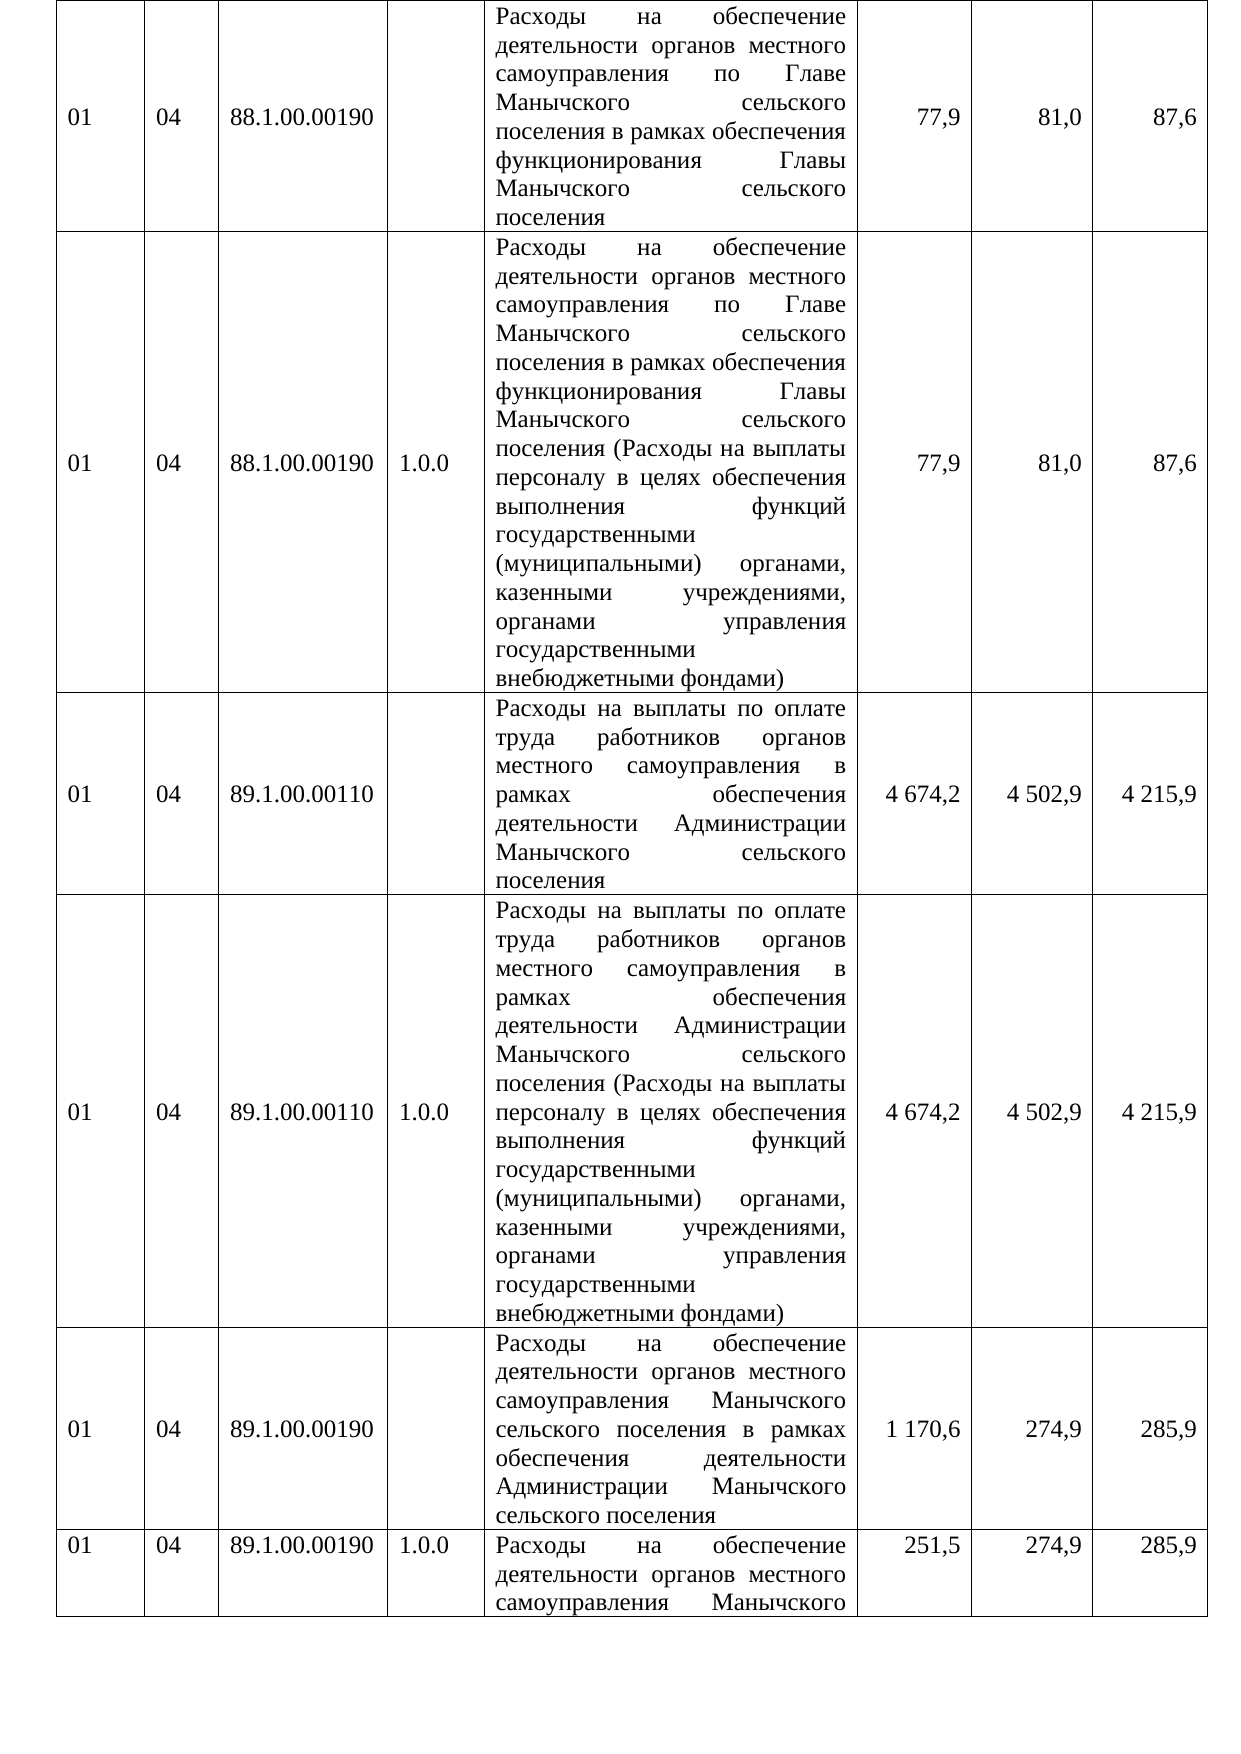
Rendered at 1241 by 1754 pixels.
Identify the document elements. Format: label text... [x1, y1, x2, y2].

table_cell 01 [57, 1328, 144, 1529]
table_cell 88.1.00.00190 [219, 232, 387, 692]
table_cell 04 [145, 232, 218, 692]
table_cell 77,9 [858, 232, 971, 692]
table_cell 01 [57, 1530, 144, 1616]
table_cell 4 215,9 [1093, 693, 1207, 894]
table_cell 77,9 [858, 1, 971, 231]
table_cell 81,0 [972, 1, 1092, 231]
table_cell 1 170,6 [858, 1328, 971, 1529]
table_cell 274,9 [972, 1530, 1092, 1616]
table_cell [388, 1328, 484, 1529]
table_cell 274,9 [972, 1328, 1092, 1529]
table_cell 4 215,9 [1093, 895, 1207, 1327]
table_cell 1.0.0 [388, 895, 484, 1327]
table_cell 87,6 [1093, 1, 1207, 231]
table_cell 88.1.00.00190 [219, 1, 387, 231]
table_cell 04 [145, 693, 218, 894]
table_cell 01 [57, 1, 144, 231]
table_cell [388, 693, 484, 894]
table_cell 4 502,9 [972, 693, 1092, 894]
table_cell 4 674,2 [858, 693, 971, 894]
table_cell 89.1.00.00110 [219, 895, 387, 1327]
table_cell 01 [57, 232, 144, 692]
table_cell 285,9 [1093, 1328, 1207, 1529]
table_cell Расходы на выплаты по оплате труда работников органов местного самоуправления в рамках обеспечения деятельности Администрации Манычского сельского поселения [485, 693, 857, 894]
table_cell Расходы на выплаты по оплате труда работников органов местного самоуправления в рамках обеспечения деятельности Администрации Манычского сельского поселения (Расходы на выплаты персоналу в целях обеспечения выполнения функций государственными (муниципальными) органами, казенными учреждениями, органами управления государственными внебюджетными фондами) [485, 895, 857, 1327]
table_cell Расходы на обеспечение деятельности органов местного самоуправления по Главе Манычского сельского поселения в рамках обеспечения функционирования Главы Манычского сельского поселения (Расходы на выплаты персоналу в целях обеспечения выполнения функций государственными (муниципальными) органами, казенными учреждениями, органами управления государственными внебюджетными фондами) [485, 232, 857, 692]
table_cell 04 [145, 1530, 218, 1616]
table_cell 4 502,9 [972, 895, 1092, 1327]
table_cell 251,5 [858, 1530, 971, 1616]
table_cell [485, 1530, 857, 1616]
table_cell Расходы на обеспечение деятельности органов местного самоуправления по Главе Манычского сельского поселения в рамках обеспечения функционирования Главы Манычского сельского поселения [485, 1, 857, 231]
table_cell 01 [57, 895, 144, 1327]
table_cell 04 [145, 1, 218, 231]
table_cell 285,9 [1093, 1530, 1207, 1616]
table_cell 89.1.00.00190 [219, 1530, 387, 1616]
table_cell 1.0.0 [388, 232, 484, 692]
table_cell 89.1.00.00190 [219, 1328, 387, 1529]
table_cell 87,6 [1093, 232, 1207, 692]
table_cell 4 674,2 [858, 895, 971, 1327]
table_cell 1.0.0 [388, 1530, 484, 1616]
table_cell Расходы на обеспечение деятельности органов местного самоуправления Манычского сельского поселения в рамках обеспечения деятельности Администрации Манычского сельского поселения [485, 1328, 857, 1529]
table_cell 04 [145, 1328, 218, 1529]
table_cell 89.1.00.00110 [219, 693, 387, 894]
table_cell 04 [145, 895, 218, 1327]
table_cell 81,0 [972, 232, 1092, 692]
table_cell 01 [57, 693, 144, 894]
table_cell [388, 1, 484, 231]
